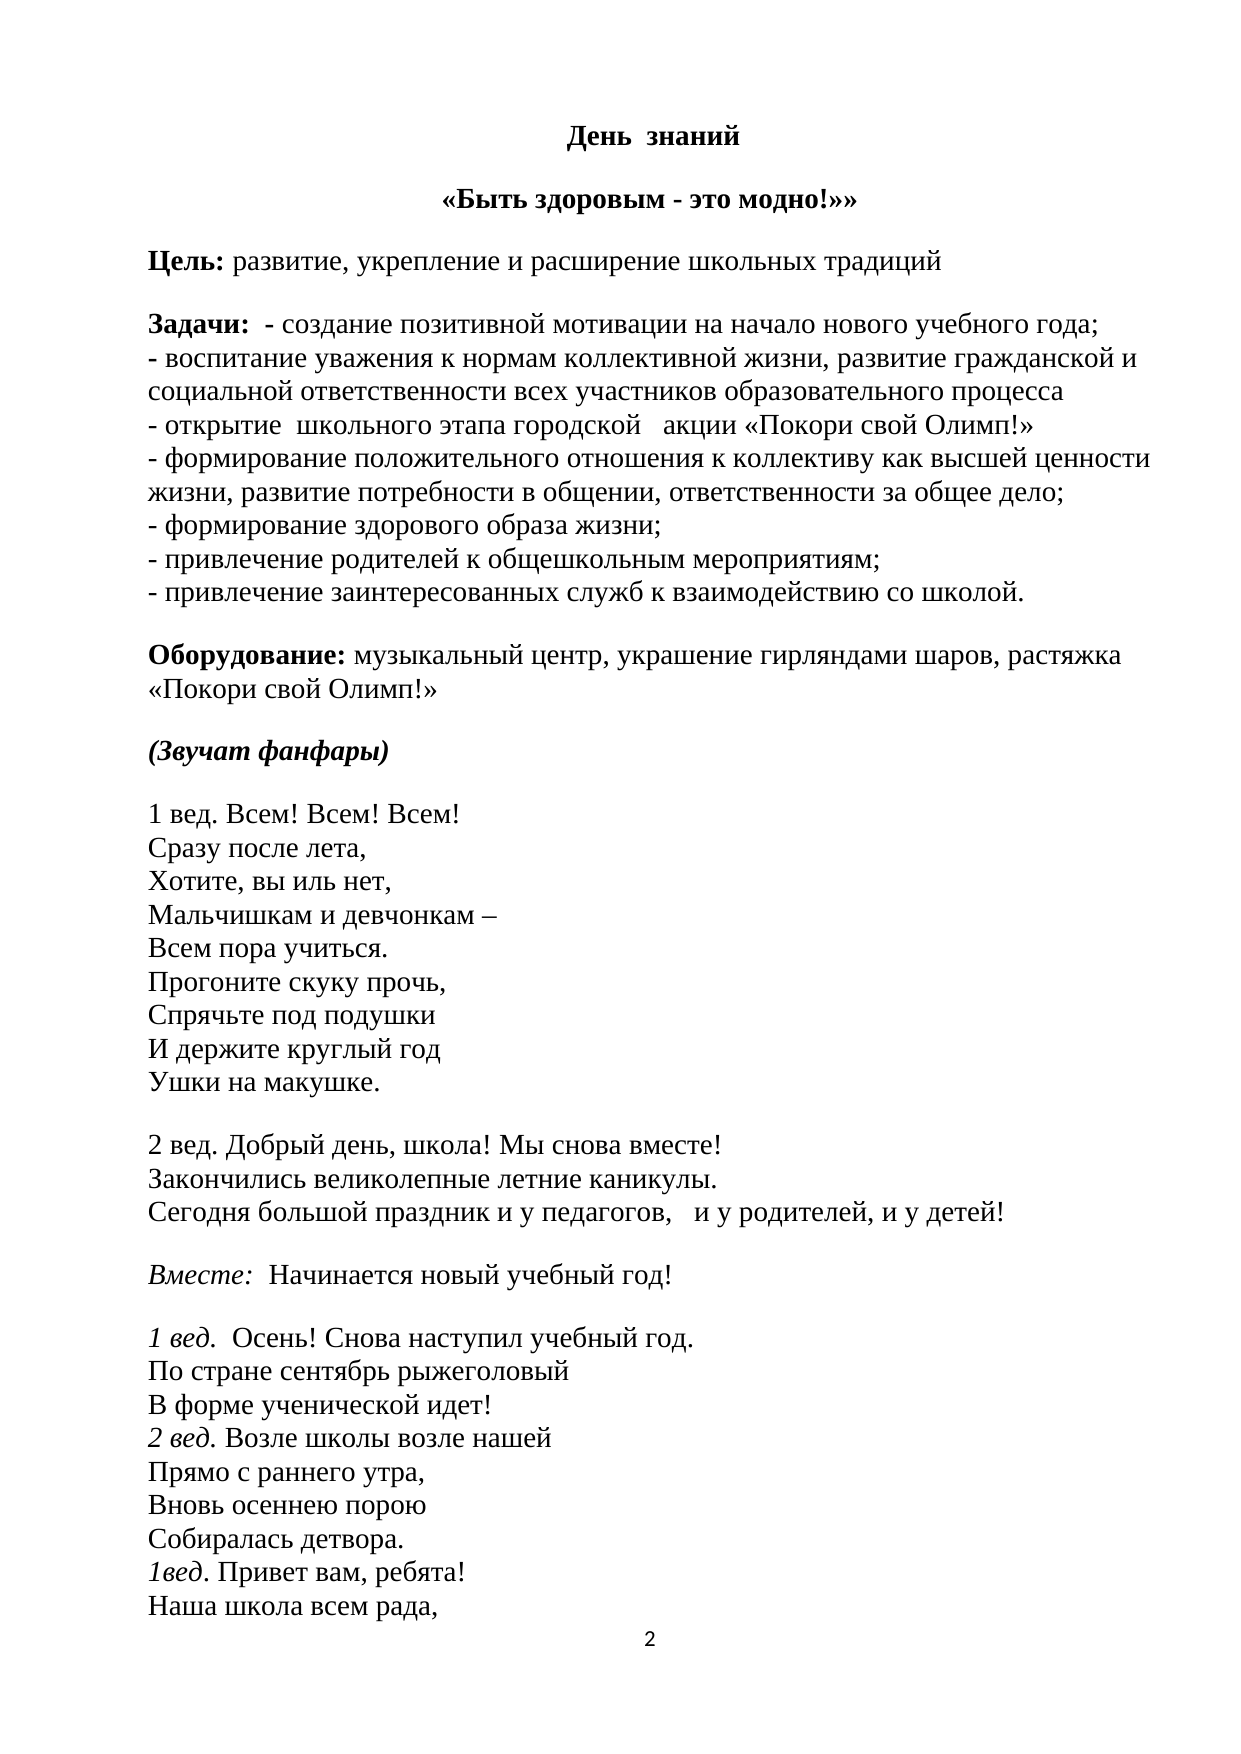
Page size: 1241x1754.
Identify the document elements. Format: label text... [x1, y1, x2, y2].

text Цель: развитие, укрепление и расширение школьных традиций [148, 243, 1152, 277]
text День знаний [148, 118, 1152, 152]
text (Звучат фанфары) [148, 733, 1152, 767]
text 2 вед. Добрый день, школа! Мы снова вместе! Закончились великолепные летние каникулы. Сегодня большой праздник и у педагогов, и у родителей, и у детей! [148, 1127, 1152, 1228]
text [148, 1320, 1152, 1622]
text Вместе: Начинается новый учебный год! [148, 1257, 1152, 1291]
text 1 вед. Всем! Всем! Всем! Сразу после лета, Хотите, вы иль нет, Мальчишкам и девчонкам – Всем пора учиться. Прогоните скуку прочь, Спрячьте под подушки И держите круглый год Ушки на макушке. [148, 796, 1152, 1098]
text Оборудование: музыкальный центр, украшение гирляндами шаров, растяжка «Покори свой Олимп!» [148, 637, 1152, 704]
text «Быть здоровым - это модно!»» [148, 181, 1152, 214]
text Задачи: - создание позитивной мотивации на начало нового учебного года; - воспитание уважения к нормам коллективной жизни, развитие гражданской и социальной ответственности всех участников образовательного процесса - открытие школьного этапа городской акции «Покори свой Олимп!» - формирование положительного отношения к коллективу как высшей ценности жизни, развитие потребности в общении, ответственности за общее дело; - формирование здорового образа жизни; - привлечение родителей к общешкольным мероприятиям; - привлечение заинтересованных служб к взаимодействию со школой. [148, 306, 1152, 608]
